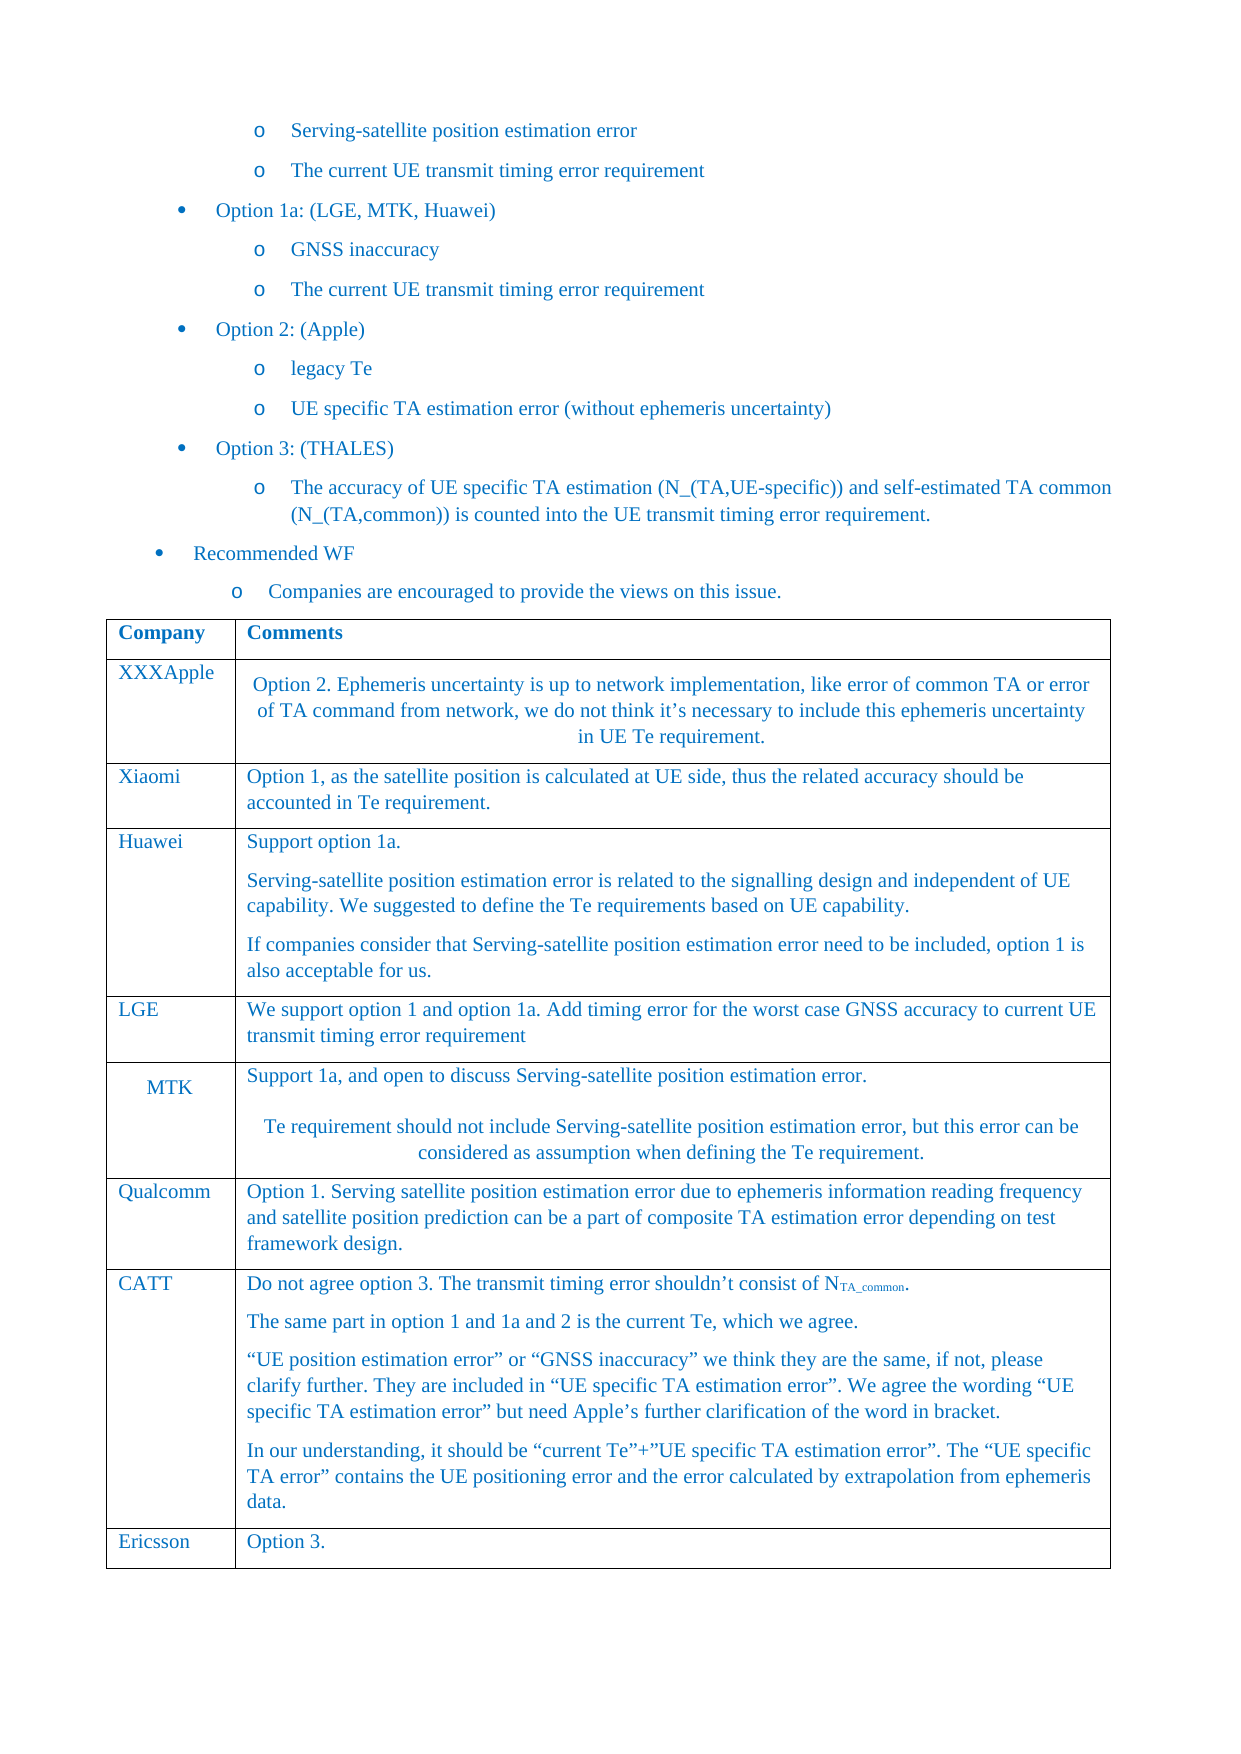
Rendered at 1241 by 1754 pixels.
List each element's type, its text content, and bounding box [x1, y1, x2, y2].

table_cell [107, 764, 235, 828]
table_header [236, 1179, 1110, 1269]
list UE specific TA estimation error (without ephemeris uncertainty) [253, 396, 1122, 422]
table_cell [236, 1529, 1110, 1567]
table_header Company [107, 620, 235, 659]
table_header [236, 1063, 1110, 1178]
table_cell [236, 660, 1110, 763]
table_cell [107, 829, 235, 996]
list The accuracy of UE specific TA estimation (N_(TA,UE-specific)) and self-estimated TA common (N_(TA,common)) is counted into the UE transmit timing error requirement. [253, 474, 1122, 526]
list GNSS inaccuracy [253, 237, 1122, 263]
table_cell [236, 764, 1110, 828]
table_cell [236, 829, 1110, 996]
list Option 2: (Apple) [178, 317, 1122, 341]
table_header [107, 1179, 235, 1269]
table_cell [236, 997, 1110, 1062]
table_header [107, 1063, 235, 1178]
table_cell [107, 997, 235, 1062]
list The current UE transmit timing error requirement [253, 158, 1122, 184]
table_cell [107, 1529, 235, 1567]
list Companies are encouraged to provide the views on this issue. [231, 579, 1122, 605]
list Option 1a: (LGE, MTK, Huawei) [178, 198, 1122, 222]
list Recommended WF [156, 541, 1122, 565]
list legacy Te [253, 356, 1122, 381]
list Option 3: (THALES) [178, 436, 1122, 460]
table_header Comments [236, 620, 1110, 659]
list The current UE transmit timing error requirement [253, 277, 1122, 303]
table_cell [107, 660, 235, 763]
table_cell [236, 1270, 1110, 1528]
list Serving-satellite position estimation error [253, 118, 1122, 144]
table_cell [107, 1270, 235, 1528]
